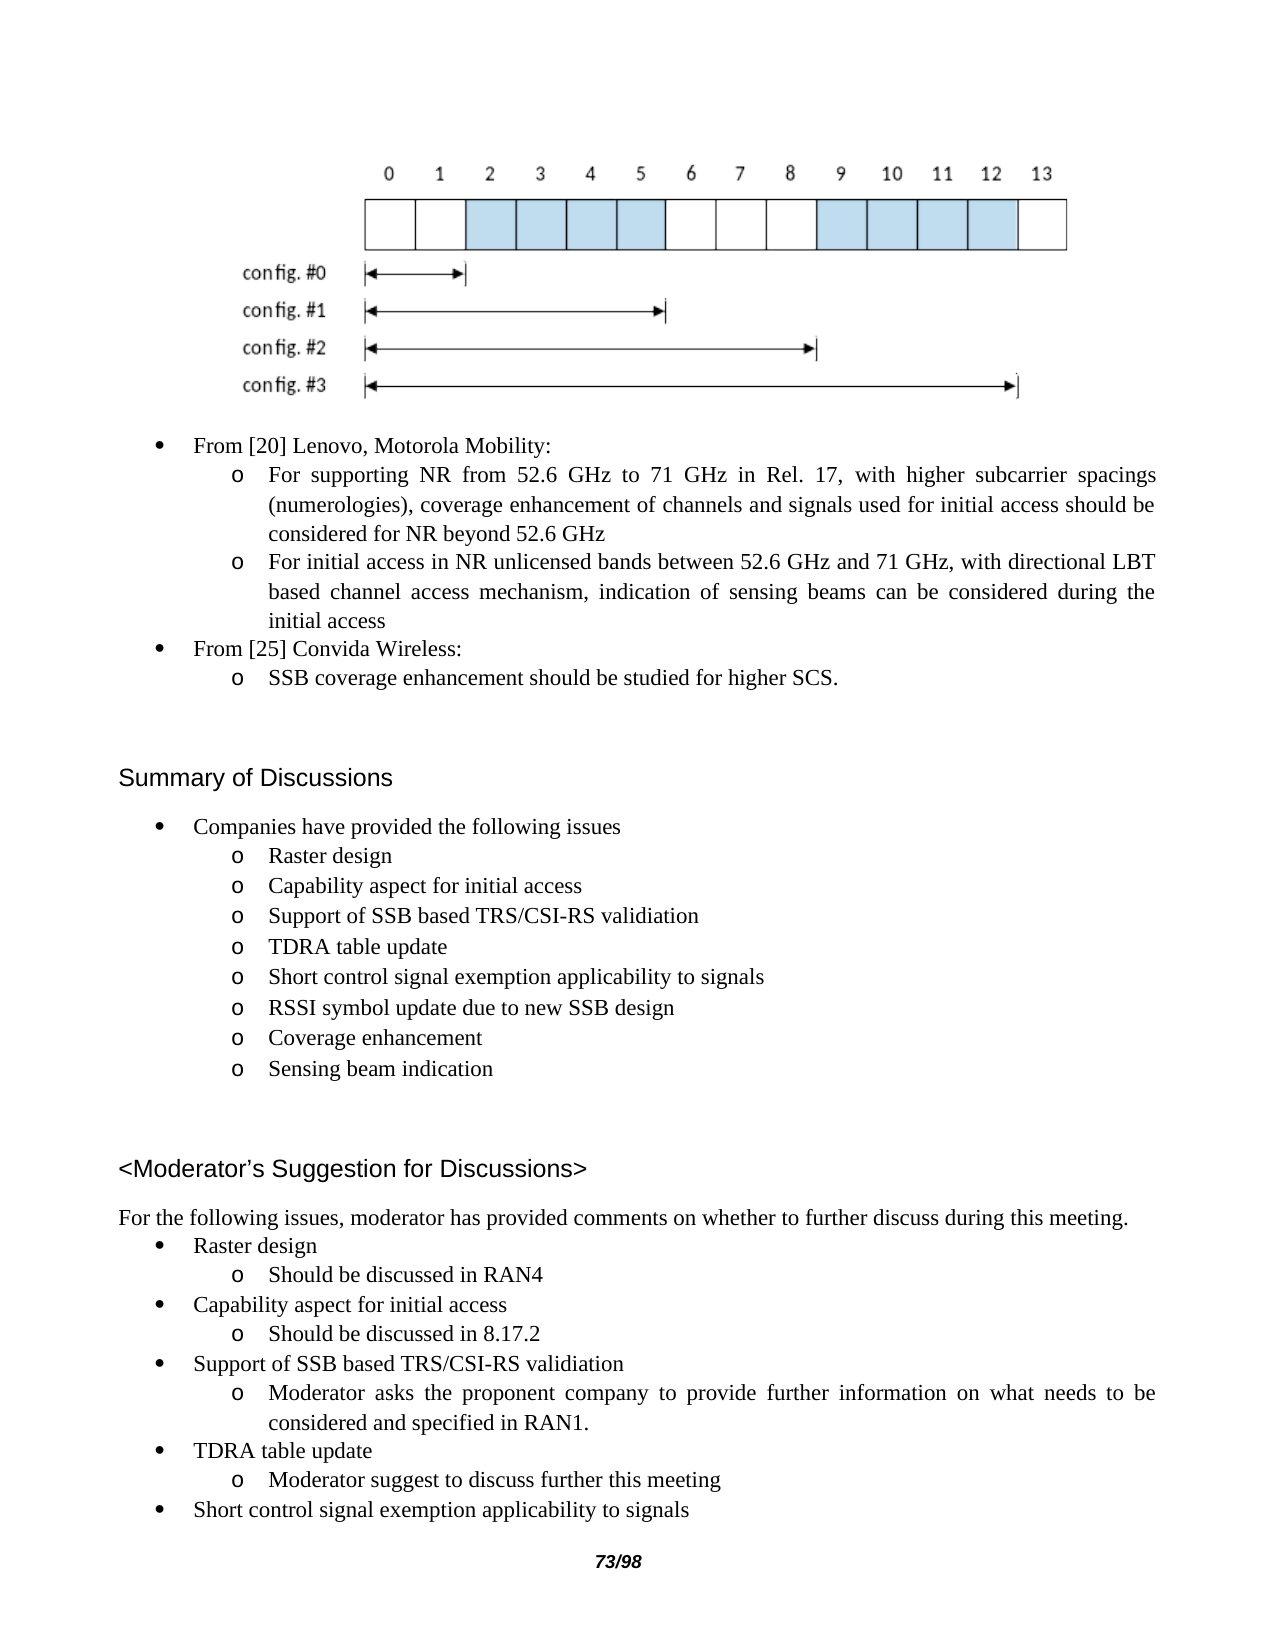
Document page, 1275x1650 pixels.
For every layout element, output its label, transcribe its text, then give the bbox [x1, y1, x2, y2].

list Short control signal exemption applicability to signals [156, 1496, 1157, 1523]
list Companies have provided the following issues [156, 813, 1157, 839]
list From [25] Convida Wireless: [156, 635, 1157, 662]
list For initial access in NR unlicensed bands between 52.6 GHz and 71 GHz, with directional LBT based channel access mechanism, indication of sensing beams can be considered during the initial access [231, 548, 1157, 633]
list Support of SSB based TRS/CSI-RS validiation [156, 1350, 1157, 1377]
list Raster design [156, 1233, 1157, 1259]
list Coverage enhancement [231, 1024, 1157, 1052]
text For the following issues, moderator has provided comments on whether to further discuss during this meeting. [118, 1204, 1157, 1231]
list Support of SSB based TRS/CSI-RS validiation [231, 902, 1157, 931]
list From [20] Lenovo, Motorola Mobility: [156, 432, 1157, 459]
list SSB coverage enhancement should be studied for higher SCS. [231, 664, 1157, 692]
list Should be discussed in 8.17.2 [231, 1320, 1157, 1348]
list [231, 1466, 1157, 1494]
list TDRA table update [156, 1437, 1157, 1464]
list Short control signal exemption applicability to signals [231, 963, 1157, 992]
list Raster design [231, 842, 1157, 870]
list Capability aspect for initial access [156, 1291, 1157, 1318]
list For supporting NR from 52.6 GHz to 71 GHz in Rel. 17, with higher subcarrier spacings (numerologies), coverage enhancement of channels and signals used for initial access should be considered for NR beyond 52.6 GHz [231, 461, 1157, 546]
list Moderator asks the proponent company to provide further information on what needs to be considered and specified in RAN1. [231, 1379, 1157, 1435]
subtitle Summary of Discussions [118, 763, 1157, 792]
subtitle <Moderator’s Suggestion for Discussions> [118, 1154, 1157, 1183]
list Sensing beam indication [231, 1054, 1157, 1083]
list RSSI symbol update due to new SSB design [231, 994, 1157, 1022]
list Capability aspect for initial access [231, 872, 1157, 900]
list TDRA table update [231, 933, 1157, 961]
list Should be discussed in RAN4 [231, 1261, 1157, 1289]
